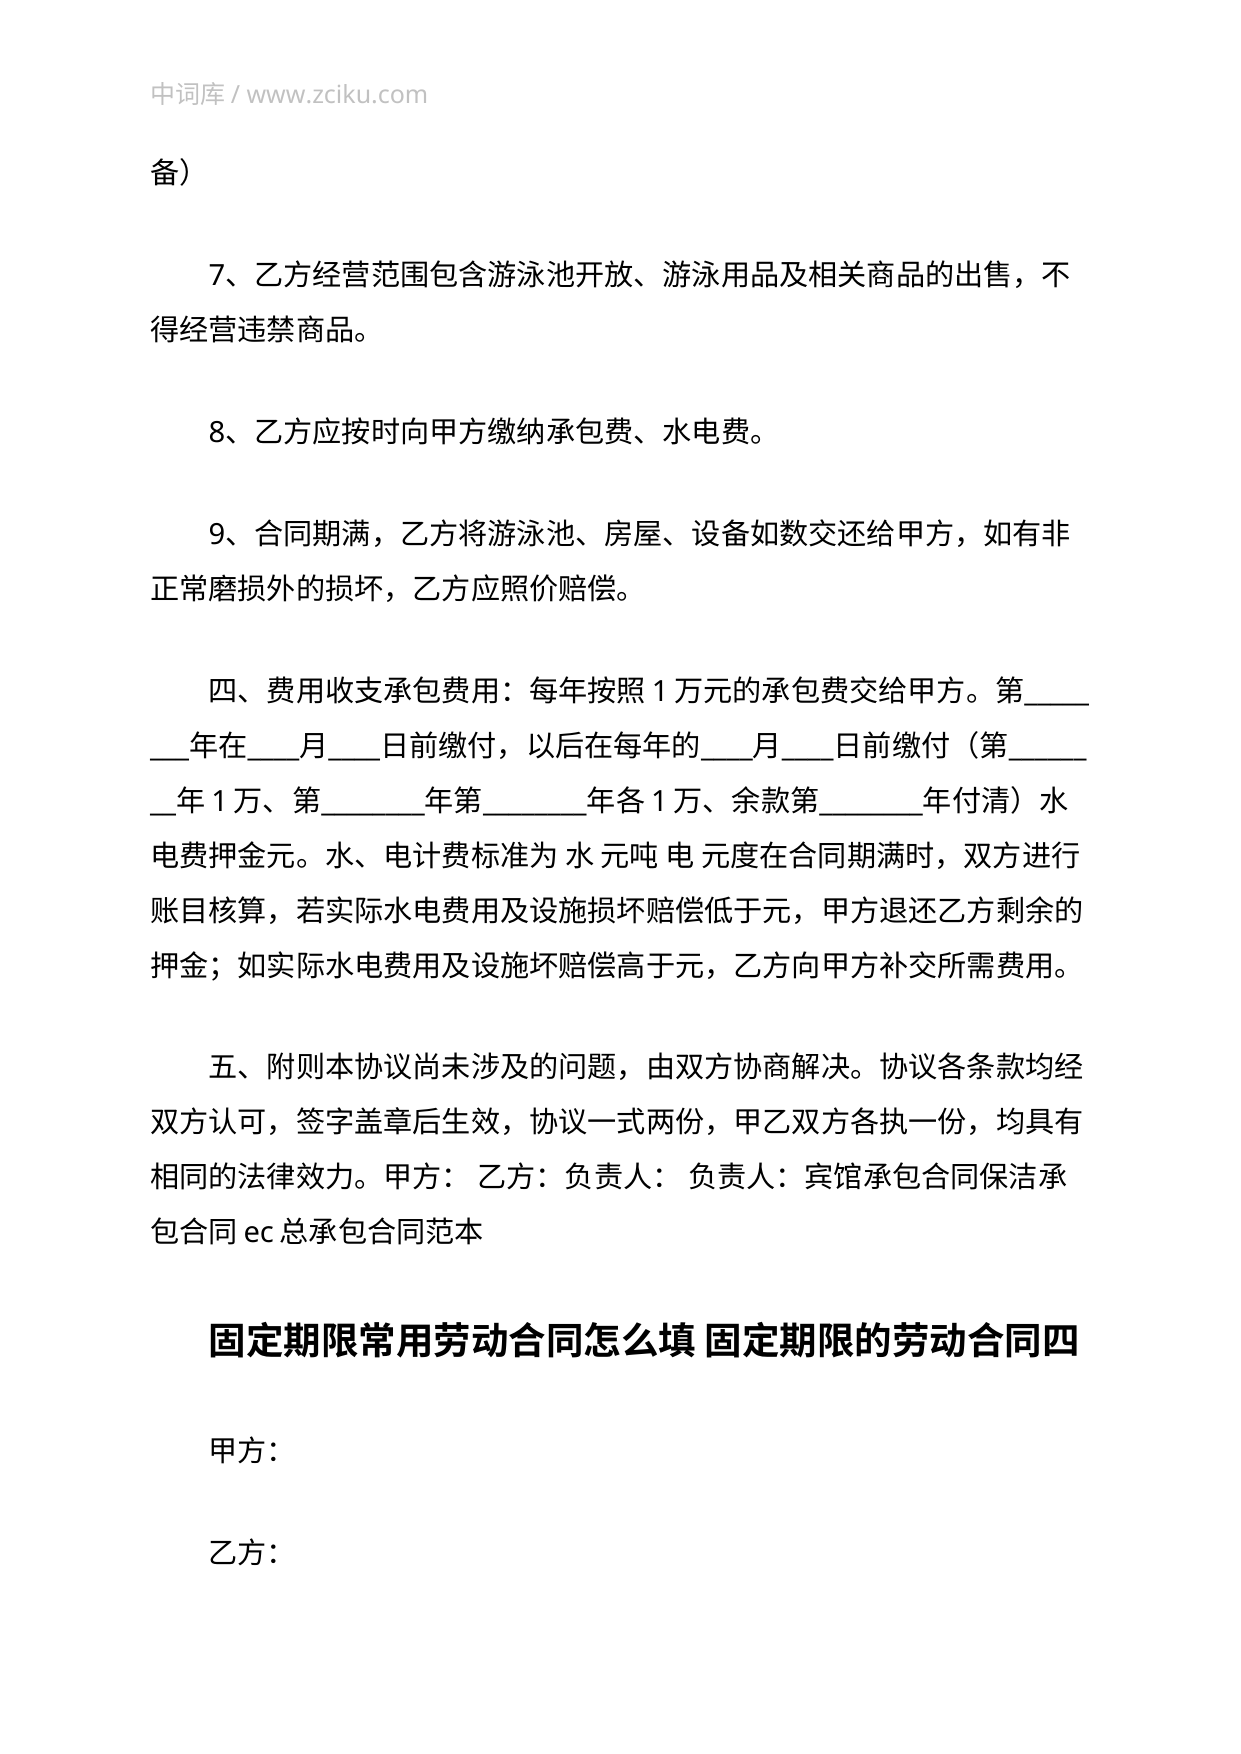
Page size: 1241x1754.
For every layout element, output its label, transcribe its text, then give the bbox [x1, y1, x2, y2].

text 五、附则本协议尚未涉及的问题，由双方协商解决。协议各条款均经双方认可，签字盖章后生效，协议一式两份，甲乙双方各执一份，均具有相同的法律效力。甲方： 乙方：负责人： 负责人：宾馆承包合同保洁承包合同ec总承包合同范本 [150, 1044, 1090, 1251]
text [150, 150, 1090, 192]
text 9、合同期满，乙方将游泳池、房屋、设备如数交还给甲方，如有非正常磨损外的损坏，乙方应照价赔偿。 [150, 511, 1090, 608]
text 四、费用收支承包费用：每年按照1万元的承包费交给甲方。第________年在____月____日前缴付，以后在每年的____月____日前缴付（第________年1万、第________年第________年各1万、余款第________年付清）水电费押金元。水、电计费标准为 水 元吨 电 元度在合同期满时，双方进行账目核算，若实际水电费用及设施损坏赔偿低于元，甲方退还乙方剩余的押金；如实际水电费用及设施坏赔偿高于元，乙方向甲方补交所需费用。 [150, 667, 1090, 984]
text 甲方： [150, 1428, 1090, 1470]
text 固定期限常用劳动合同怎么填 固定期限的劳动合同四 [150, 1311, 1090, 1365]
text 8、乙方应按时向甲方缴纳承包费、水电费。 [150, 408, 1090, 451]
text 7、乙方经营范围包含游泳池开放、游泳用品及相关商品的出售，不得经营违禁商品。 [150, 252, 1090, 349]
text 乙方： [150, 1530, 1090, 1572]
